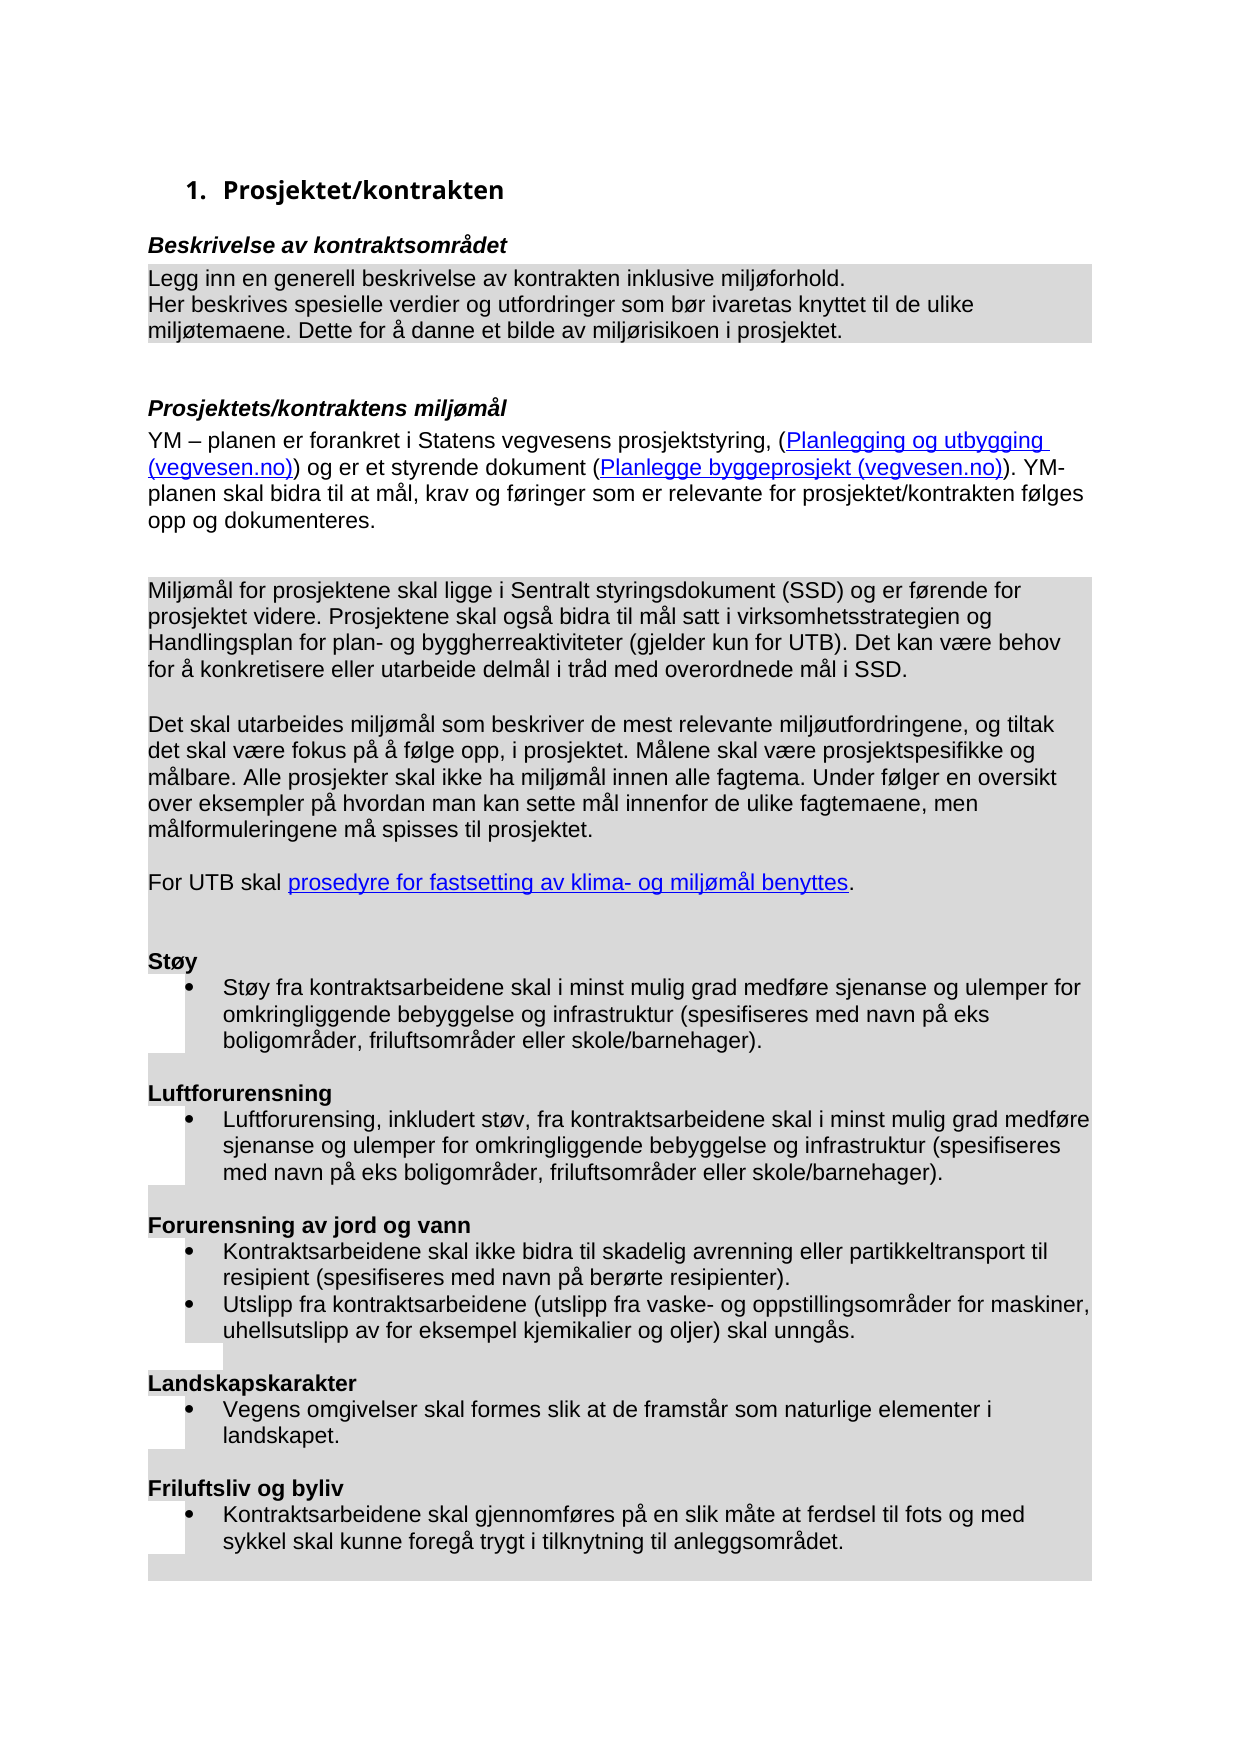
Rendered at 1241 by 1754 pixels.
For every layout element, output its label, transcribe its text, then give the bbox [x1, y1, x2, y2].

text Støy [148, 948, 1092, 974]
text Friluftsliv og byliv [148, 1475, 1092, 1501]
list Luftforurensing, inkludert støv, fra kontraktsarbeidene skal i minst mulig grad medføre sjenanse og ulemper for omkringliggende bebyggelse og infrastruktur (spesifiseres med navn på eks boligområder, friluftsområder eller skole/barnehager). [185, 1106, 1092, 1185]
text YM – planen er forankret i Statens vegvesens prosjektstyring, (Planlegging og utbygging (vegvesen.no)) og er et styrende dokument (Planlegge byggeprosjekt (vegvesen.no)). YM-planen skal bidra til at mål, krav og føringer som er relevante for prosjektet/kontrakten følges opp og dokumenteres. [148, 427, 1092, 533]
text For UTB skal prosedyre for fastsetting av klima- og miljømål benyttes. [148, 869, 1092, 895]
text Forurensning av jord og vann [148, 1212, 1092, 1238]
subtitle Prosjektets/kontraktens miljømål [148, 395, 1092, 421]
subtitle Beskrivelse av kontraktsområdet [148, 232, 1092, 258]
subtitle Prosjektet/kontrakten [185, 173, 1092, 207]
list Støy fra kontraktsarbeidene skal i minst mulig grad medføre sjenanse og ulemper for omkringliggende bebyggelse og infrastruktur (spesifiseres med navn på eks boligområder, friluftsområder eller skole/barnehager). [185, 974, 1092, 1053]
text Landskapskarakter [148, 1370, 1092, 1396]
text Miljømål for prosjektene skal ligge i Sentralt styringsdokument (SSD) og er førende for prosjektet videre. Prosjektene skal også bidra til mål satt i virksomhetsstrategien og Handlingsplan for plan- og byggherreaktiviteter (gjelder kun for UTB). Det kan være behov for å konkretisere eller utarbeide delmål i tråd med overordnede mål i SSD. [148, 577, 1092, 682]
list Utslipp fra kontraktsarbeidene (utslipp fra vaske- og oppstillingsområder for maskiner, uhellsutslipp av for eksempel kjemikalier og oljer) skal unngås. [185, 1291, 1092, 1343]
text Her beskrives spesielle verdier og utfordringer som bør ivaretas knyttet til de ulike miljøtemaene. Dette for å danne et bilde av miljørisikoen i prosjektet. [148, 291, 1092, 343]
list Kontraktsarbeidene skal ikke bidra til skadelig avrenning eller partikkeltransport til resipient (spesifiseres med navn på berørte resipienter). [185, 1238, 1092, 1291]
list Vegens omgivelser skal formes slik at de framstår som naturlige elementer i landskapet. [185, 1396, 1092, 1449]
list Kontraktsarbeidene skal gjennomføres på en slik måte at ferdsel til fots og med sykkel skal kunne foregå trygt i tilknytning til anleggsområdet. [185, 1501, 1092, 1554]
text Det skal utarbeides miljømål som beskriver de mest relevante miljøutfordringene, og tiltak det skal være fokus på å følge opp, i prosjektet. Målene skal være prosjektspesifikke og målbare. Alle prosjekter skal ikke ha miljømål innen alle fagtema. Under følger en oversikt over eksempler på hvordan man kan sette mål innenfor de ulike fagtemaene, men målformuleringene må spisses til prosjektet. [148, 711, 1092, 843]
text Legg inn en generell beskrivelse av kontrakten inklusive miljøforhold. [148, 264, 1092, 291]
text Luftforurensning [148, 1080, 1092, 1106]
